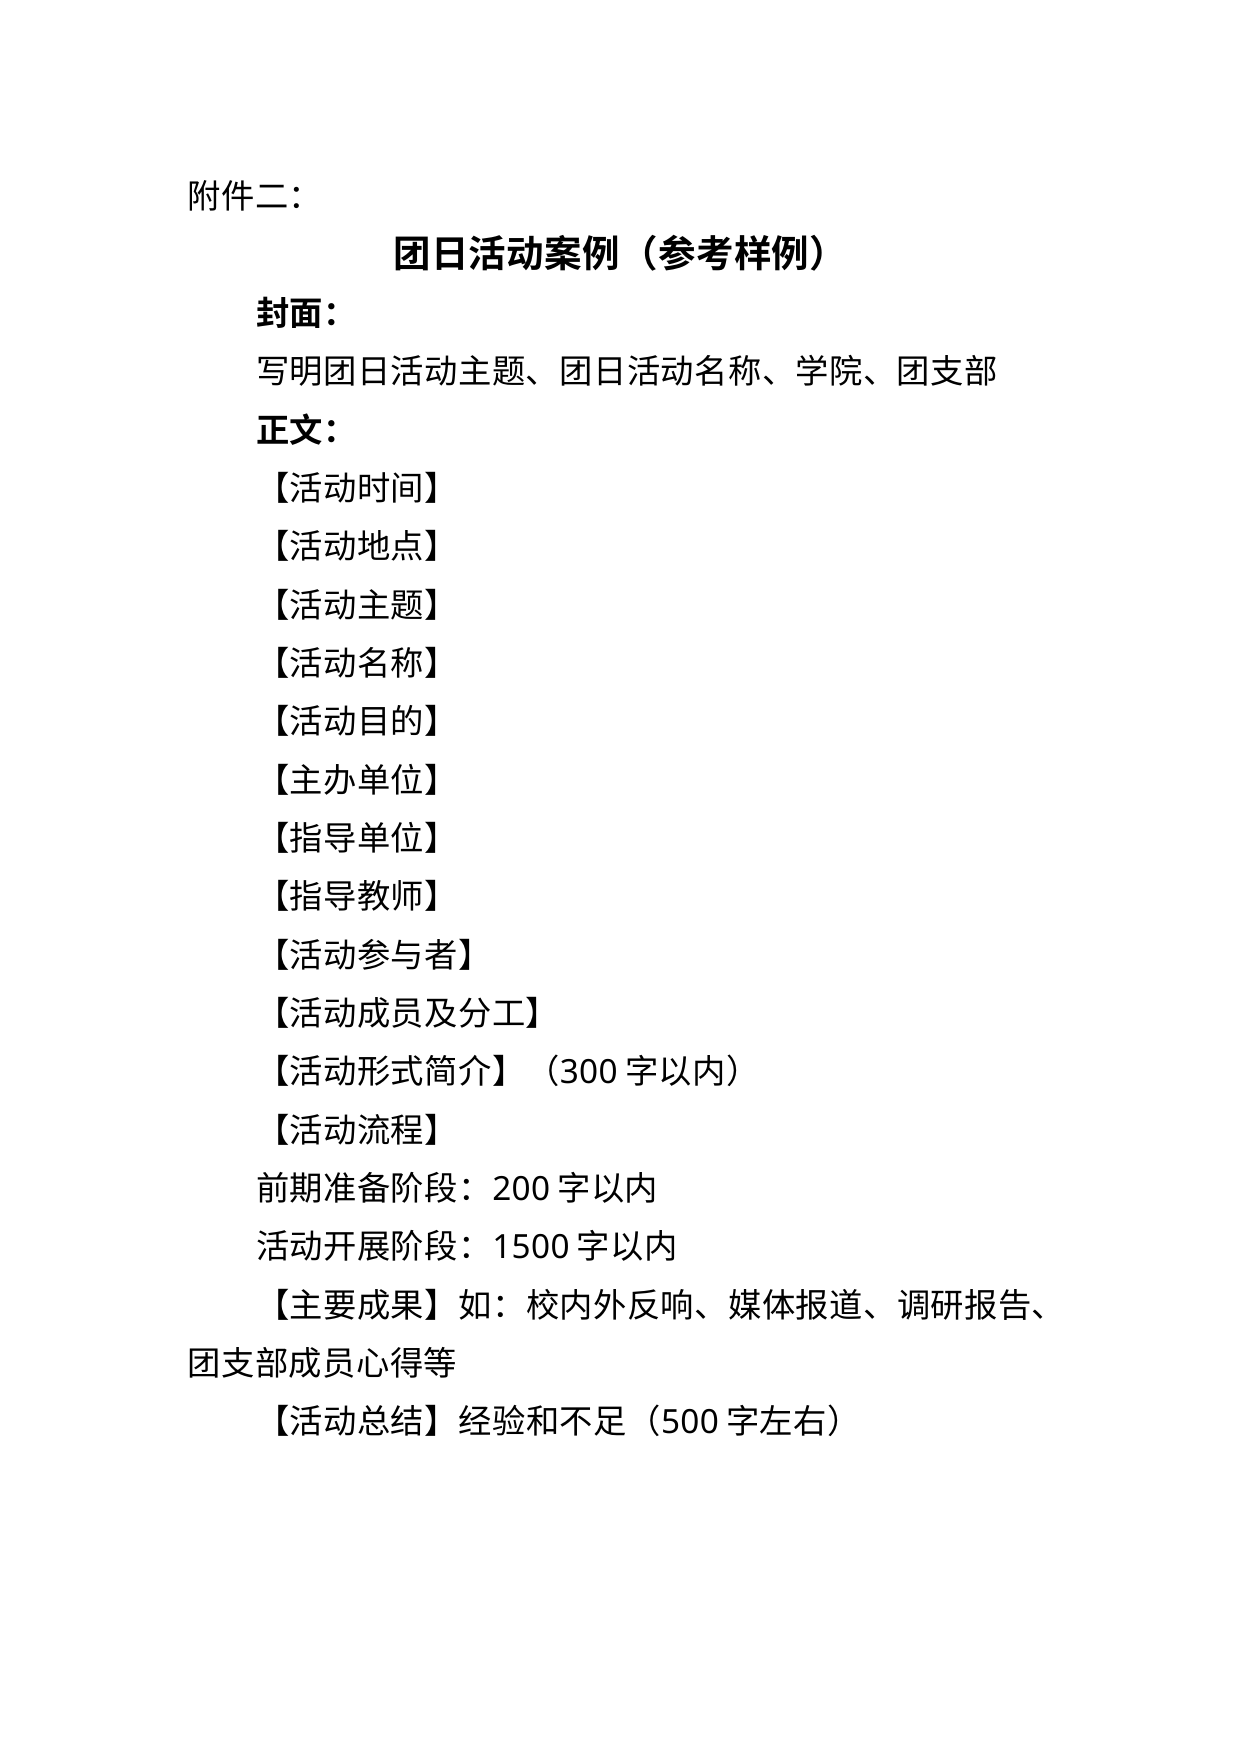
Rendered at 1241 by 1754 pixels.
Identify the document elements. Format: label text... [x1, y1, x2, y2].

text 【活动参与者】 [187, 920, 1053, 979]
text 【主要成果】如：校内外反响、媒体报道、调研报告、团支部成员心得等 [187, 1270, 1053, 1387]
text 【活动流程】 [187, 1095, 1053, 1154]
text 团日活动案例（参考样例） [187, 220, 1053, 279]
text 前期准备阶段：200字以内 [187, 1154, 1053, 1212]
text 【活动主题】 [187, 570, 1053, 629]
text 【活动目的】 [187, 687, 1053, 745]
text 【活动地点】 [187, 512, 1053, 570]
text 【主办单位】 [187, 745, 1053, 804]
text 【活动形式简介】（300字以内） [187, 1037, 1053, 1095]
text 【活动时间】 [187, 454, 1053, 512]
text 【指导教师】 [187, 862, 1053, 920]
text 附件二： [187, 162, 1053, 220]
text 正文： [187, 395, 1053, 454]
text 【活动成员及分工】 [187, 979, 1053, 1037]
text 【活动名称】 [187, 629, 1053, 687]
text 封面： [187, 279, 1053, 337]
text 【指导单位】 [187, 804, 1053, 862]
text 【活动总结】经验和不足（500字左右） [187, 1387, 1053, 1445]
text 写明团日活动主题、团日活动名称、学院、团支部 [187, 337, 1053, 395]
text 活动开展阶段：1500字以内 [187, 1212, 1053, 1270]
